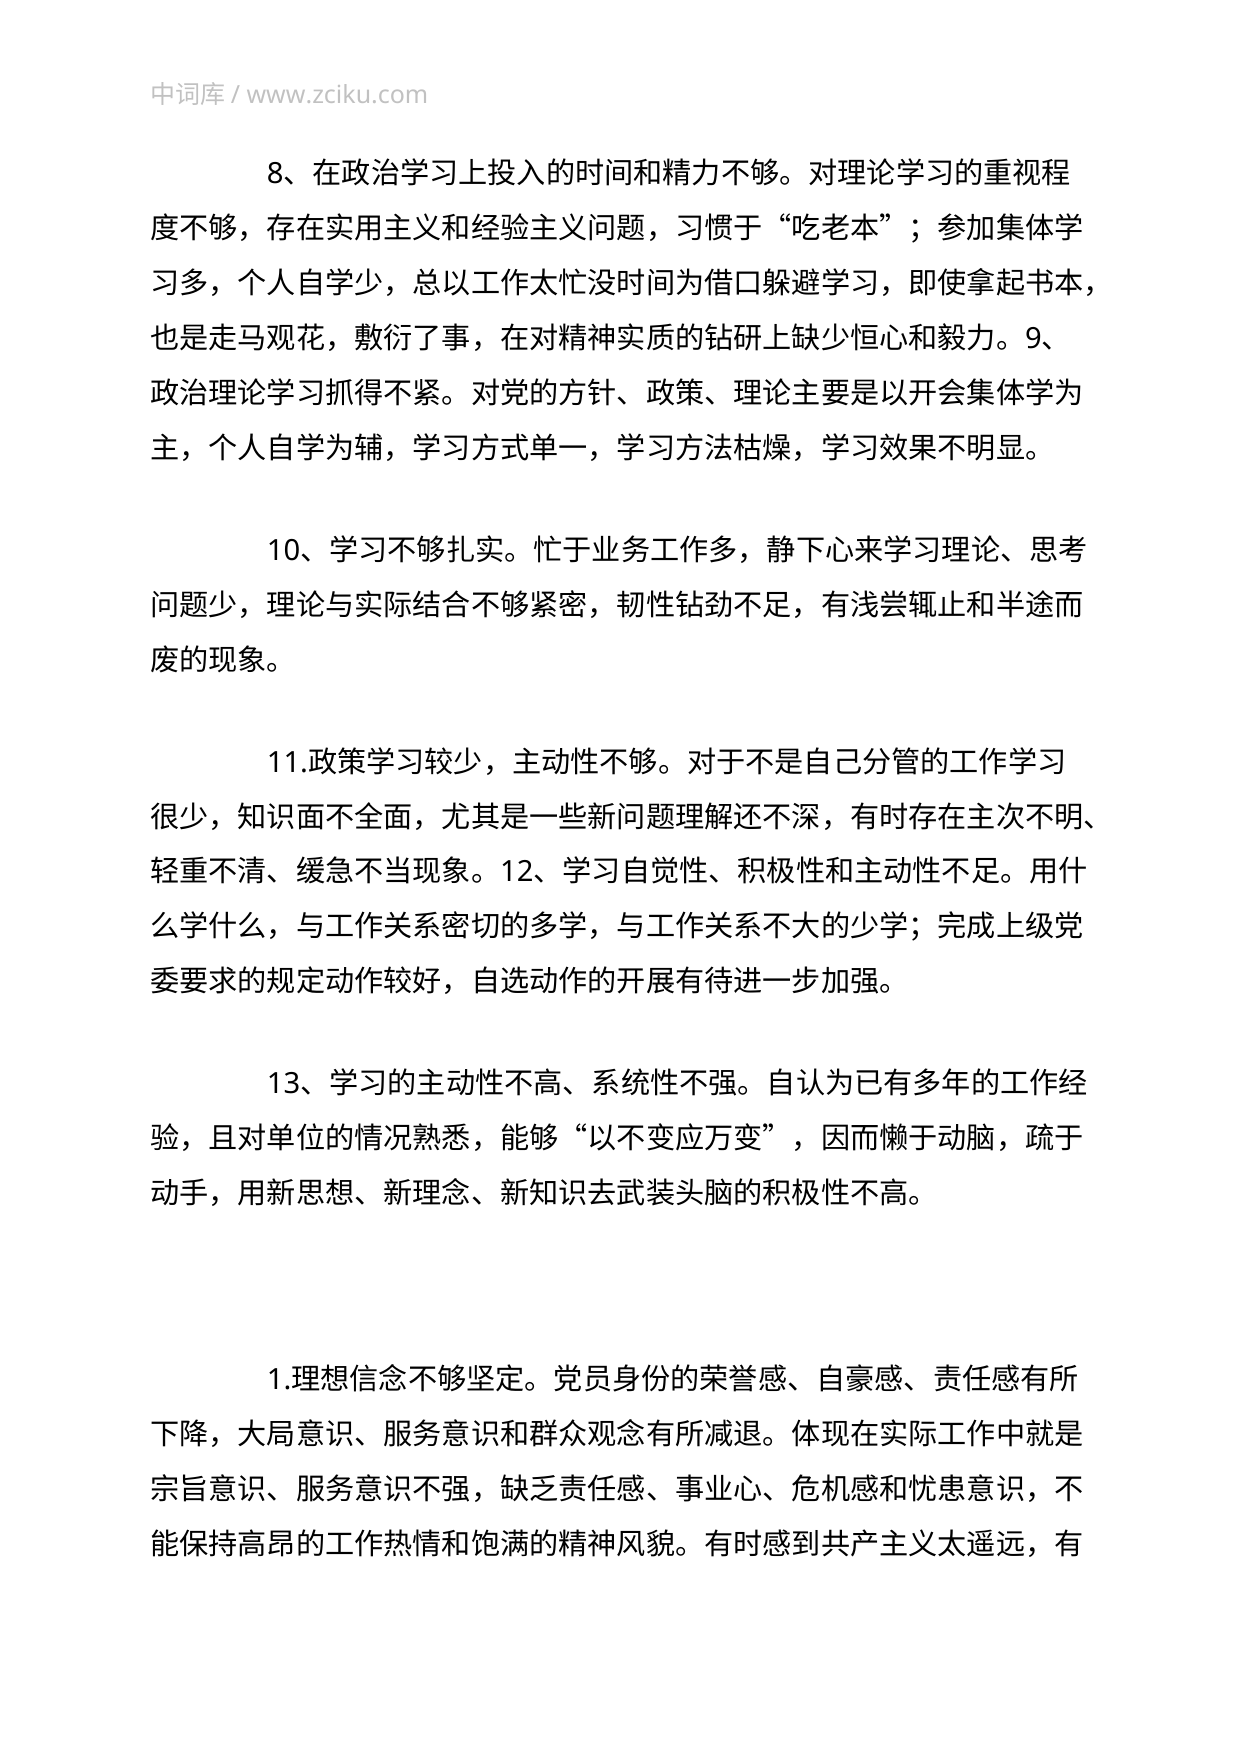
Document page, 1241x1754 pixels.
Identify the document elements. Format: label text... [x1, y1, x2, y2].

text 8、在政治学习上投入的时间和精力不够。对理论学习的重视程度不够，存在实用主义和经验主义问题，习惯于“吃老本”；参加集体学习多，个人自学少，总以工作太忙没时间为借口躲避学习，即使拿起书本，也是走马观花，敷衍了事，在对精神实质的钻研上缺少恒心和毅力。9、政治理论学习抓得不紧。对党的方针、政策、理论主要是以开会集体学为主，个人自学为辅，学习方式单一，学习方法枯燥，学习效果不明显。 [150, 150, 1090, 467]
text 13、学习的主动性不高、系统性不强。自认为已有多年的工作经验，且对单位的情况熟悉，能够“以不变应万变”，因而懒于动脑，疏于动手，用新思想、新理念、新知识去武装头脑的积极性不高。 [150, 1060, 1090, 1212]
text 10、学习不够扎实。忙于业务工作多，静下心来学习理论、思考问题少，理论与实际结合不够紧密，韧性钻劲不足，有浅尝辄止和半途而废的现象。 [150, 526, 1090, 679]
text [150, 1356, 1090, 1563]
text 11.政策学习较少，主动性不够。对于不是自己分管的工作学习很少，知识面不全面，尤其是一些新问题理解还不深，有时存在主次不明、轻重不清、缓急不当现象。12、学习自觉性、积极性和主动性不足。用什么学什么，与工作关系密切的多学，与工作关系不大的少学；完成上级党委要求的规定动作较好，自选动作的开展有待进一步加强。 [150, 738, 1090, 1000]
